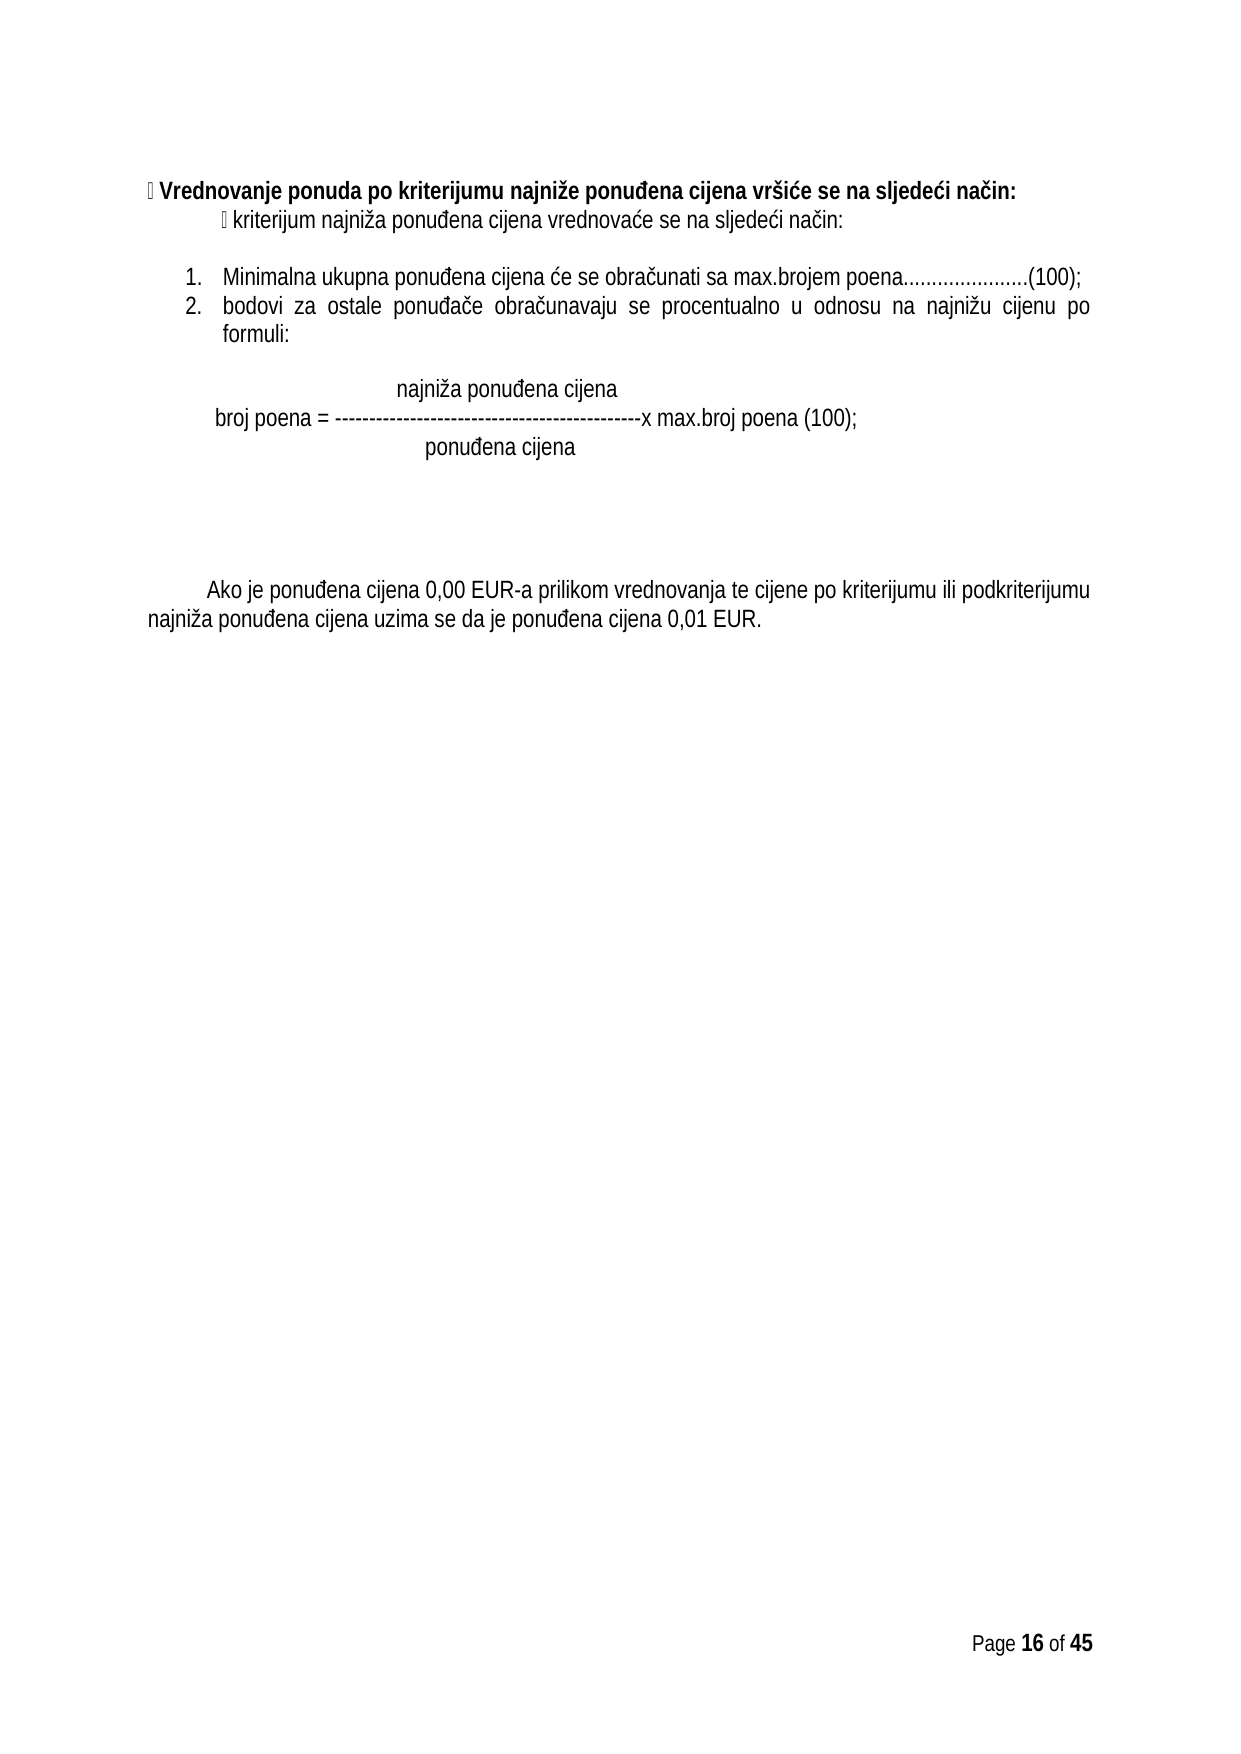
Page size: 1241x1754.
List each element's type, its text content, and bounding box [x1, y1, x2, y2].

text broj poena = ---------------------------------------------x max.broj poena (100); [215, 403, 1093, 432]
text  Vrednovanje ponuda po kriterijumu najniže ponuđena cijena vršiće se na sljedeći način: [747, 176, 1093, 205]
text Ako je ponuđena cijena 0,00 EUR-a prilikom vrednovanja te cijene po kriterijumu ili podkriterijumu najniža ponuđena cijena uzima se da je ponuđena cijena 0,01 EUR. [148, 575, 1093, 632]
list Minimalna ukupna ponuđena cijena će se obračunati sa max.brojem poena......................(100); [185, 262, 1093, 291]
text najniža ponuđena cijena [215, 374, 1093, 403]
text ponuđena cijena [215, 432, 1093, 460]
list bodovi za ostale ponuđače obračunavaju se procentualno u odnosu na najnižu cijenu po formuli: [185, 291, 1093, 348]
text  kriterijum najniža ponuđena cijena vrednovaće se na sljedeći način: [148, 205, 1093, 233]
